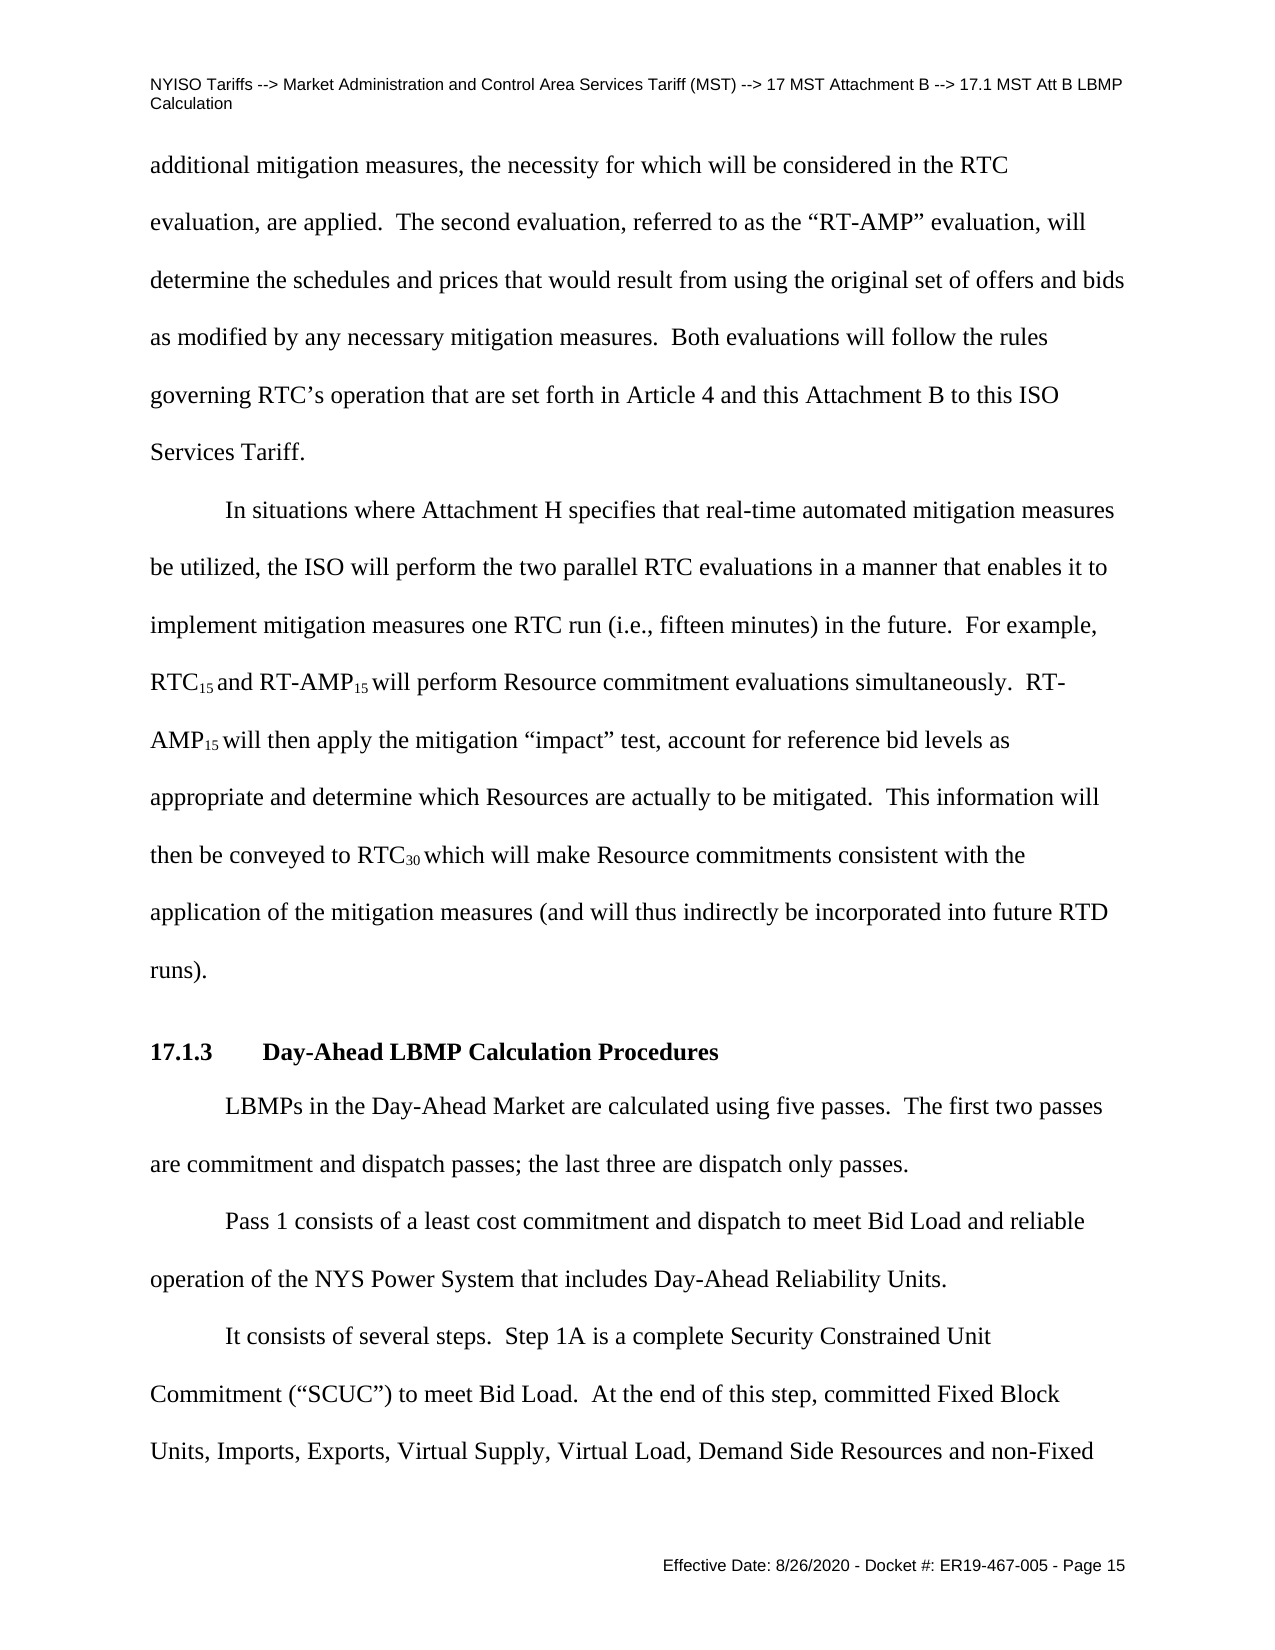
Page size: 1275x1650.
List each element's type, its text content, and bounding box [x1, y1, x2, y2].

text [150, 1321, 1125, 1465]
text In situations where Attachment H specifies that real-time automated mitigation measures be utilized, the ISO will perform the two parallel RTC evaluations in a manner that enables it to implement mitigation measures one RTC run (i.e., fifteen minutes) in the future. For example, RTC15 and RT-AMP15 will perform Resource commitment evaluations simultaneously. RT-AMP15 will then apply the mitigation “impact” test, account for reference bid levels as appropriate and determine which Resources are actually to be mitigated. This information will then be conveyed to RTC30 which will make Resource commitments consistent with the application of the mitigation measures (and will thus indirectly be incorporated into future RTD runs). [150, 495, 1125, 984]
subtitle 17.1.3 Day-Ahead LBMP Calculation Procedures [150, 1037, 1059, 1066]
text LBMPs in the Day-Ahead Market are calculated using five passes. The first two passes are commitment and dispatch passes; the last three are dispatch only passes. [150, 1091, 1125, 1177]
text Pass 1 consists of a least cost commitment and dispatch to meet Bid Load and reliable operation of the NYS Power System that includes Day-Ahead Reliability Units. [150, 1206, 1125, 1292]
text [150, 150, 1125, 466]
